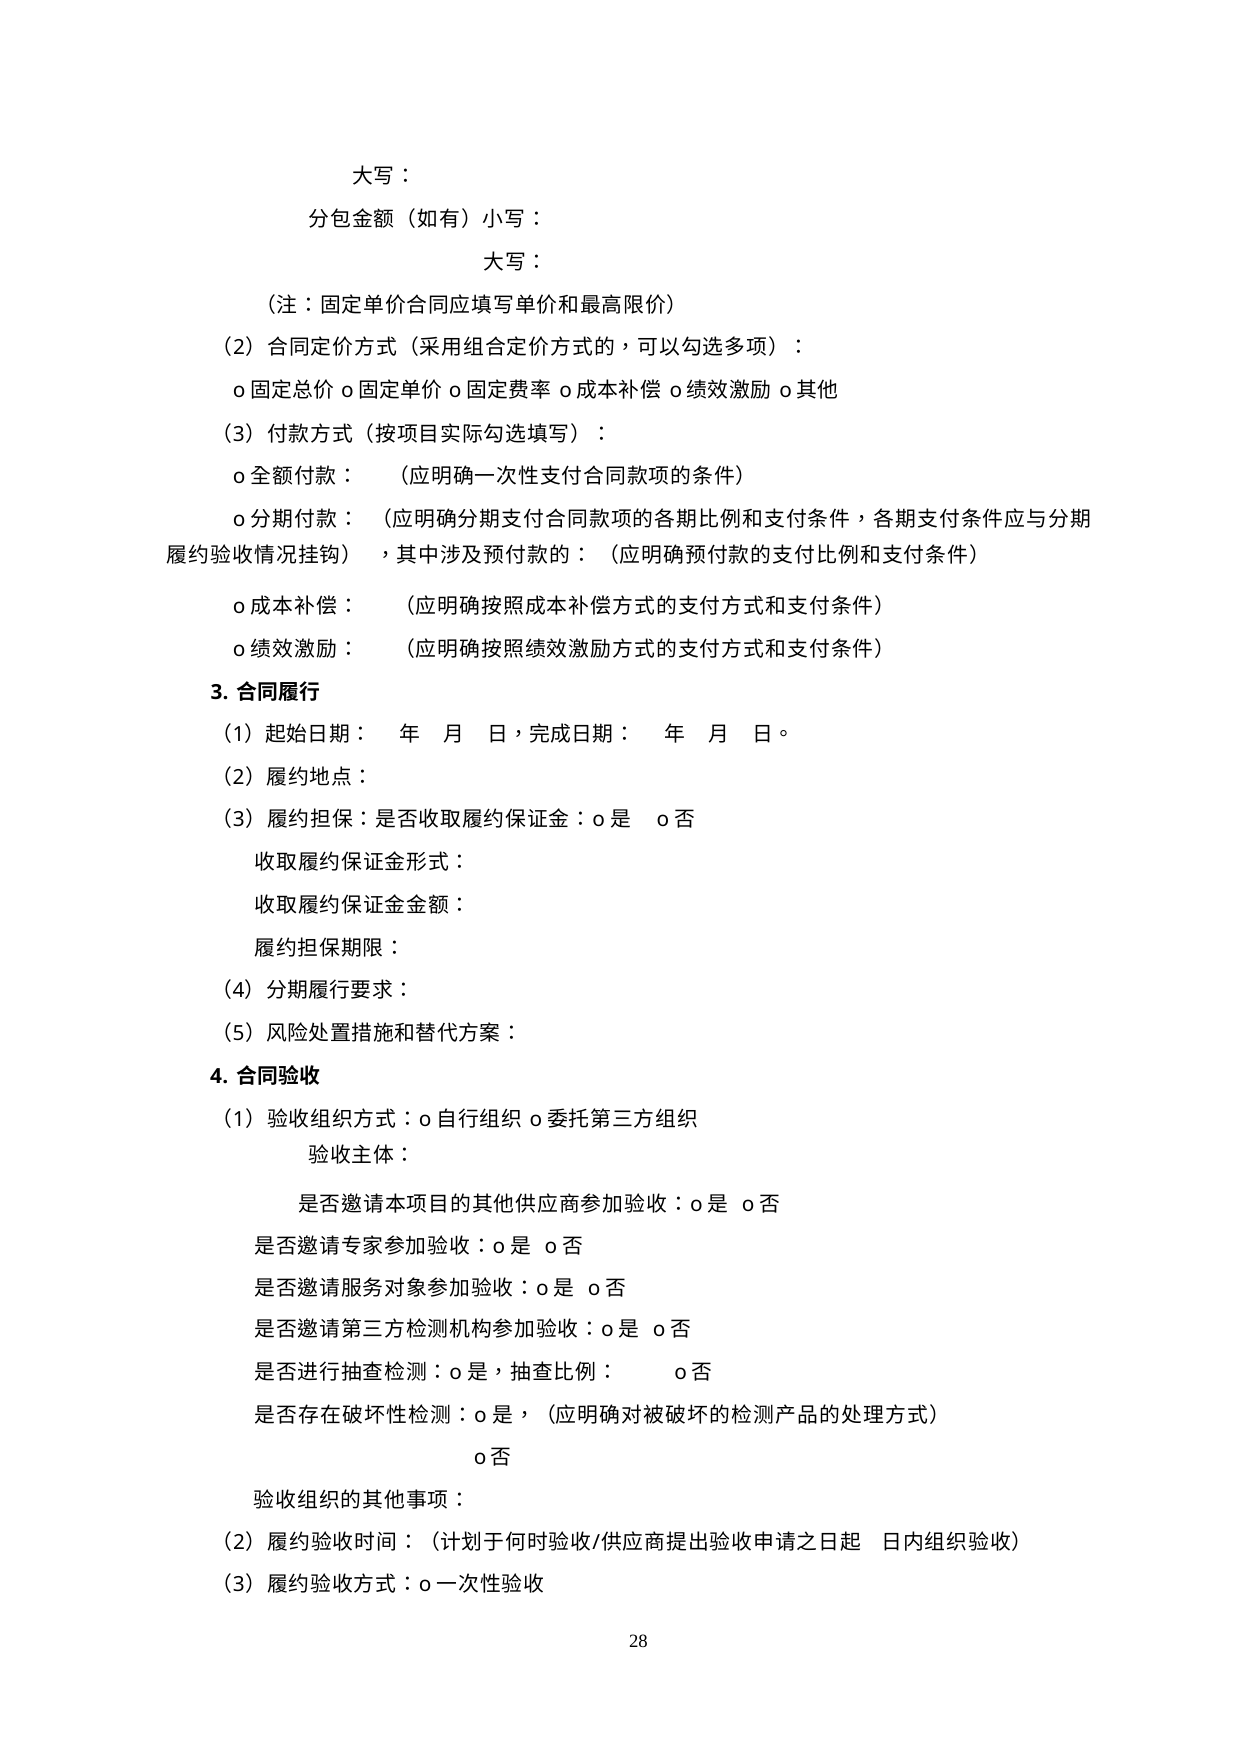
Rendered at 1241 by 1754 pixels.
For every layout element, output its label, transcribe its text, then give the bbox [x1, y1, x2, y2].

text 是否邀请本项目的其他供应商参加验收：o是 o否 [298, 1191, 1110, 1219]
text 分包金额（如有）小写： [308, 205, 1110, 232]
text （3）履约担保：是否收取履约保证金：o是 o否 [211, 805, 1110, 833]
text 4. 合同验收 [210, 1062, 1110, 1089]
text 是否存在破坏性检测：o是，（应明确对被破坏的检测产品的处理方式） [254, 1400, 1110, 1429]
text 是否邀请专家参加验收：o是 o否 [254, 1232, 1110, 1260]
text 收取履约保证金形式： [254, 847, 1110, 874]
text 是否邀请第三方检测机构参加验收：o是 o否 [254, 1316, 1110, 1344]
text （2）履约地点： [211, 763, 1110, 790]
text 3. 合同履行 [210, 678, 1110, 704]
text （注：固定单价合同应填写单价和最高限价） [255, 291, 1110, 318]
text （2）履约验收时间：（计划于何时验收/供应商提出验收申请之日起 日内组织验收） [211, 1528, 1110, 1555]
text o否 [473, 1443, 1110, 1471]
text o分期付款： （应明确分期支付合同款项的各期比例和支付条件，各期支付条件应与分期 履约验收情况挂钩） ，其中涉及预付款的： （应明确预付款的支付比例和支付条件） [167, 504, 1104, 568]
text 是否进行抽查检测：o是，抽查比例： o否 [254, 1357, 1110, 1386]
text （2）合同定价方式（采用组合定价方式的，可以勾选多项）： [211, 333, 1110, 360]
text 收取履约保证金金额： [254, 891, 1110, 917]
text （5）风险处置措施和替代方案： [211, 1019, 1110, 1046]
text 履约担保期限： [254, 934, 1110, 961]
text （1）起始日期： 年 月 日，完成日期： 年 月 日。 [211, 720, 1110, 747]
text （3）履约验收方式：o一次性验收 [211, 1570, 1110, 1598]
text o全额付款： （应明确一次性支付合同款项的条件） [233, 461, 1110, 490]
text 是否邀请服务对象参加验收：o是 o否 [254, 1274, 1110, 1302]
text o固定总价 o固定单价 o固定费率 o成本补偿 o绩效激励 o其他 [233, 376, 1110, 404]
text （3）付款方式（按项目实际勾选填写）： [211, 419, 1110, 447]
text o成本补偿： （应明确按照成本补偿方式的支付方式和支付条件） [233, 591, 1110, 619]
text （1）验收组织方式：o自行组织 o委托第三方组织 验收主体： [211, 1104, 707, 1168]
text o绩效激励： （应明确按照绩效激励方式的支付方式和支付条件） [233, 634, 1110, 662]
text （4）分期履行要求： [211, 976, 1110, 1003]
text 验收组织的其他事项： [254, 1485, 1110, 1512]
text 大写： [483, 248, 1110, 275]
text 大写： [352, 162, 1110, 189]
